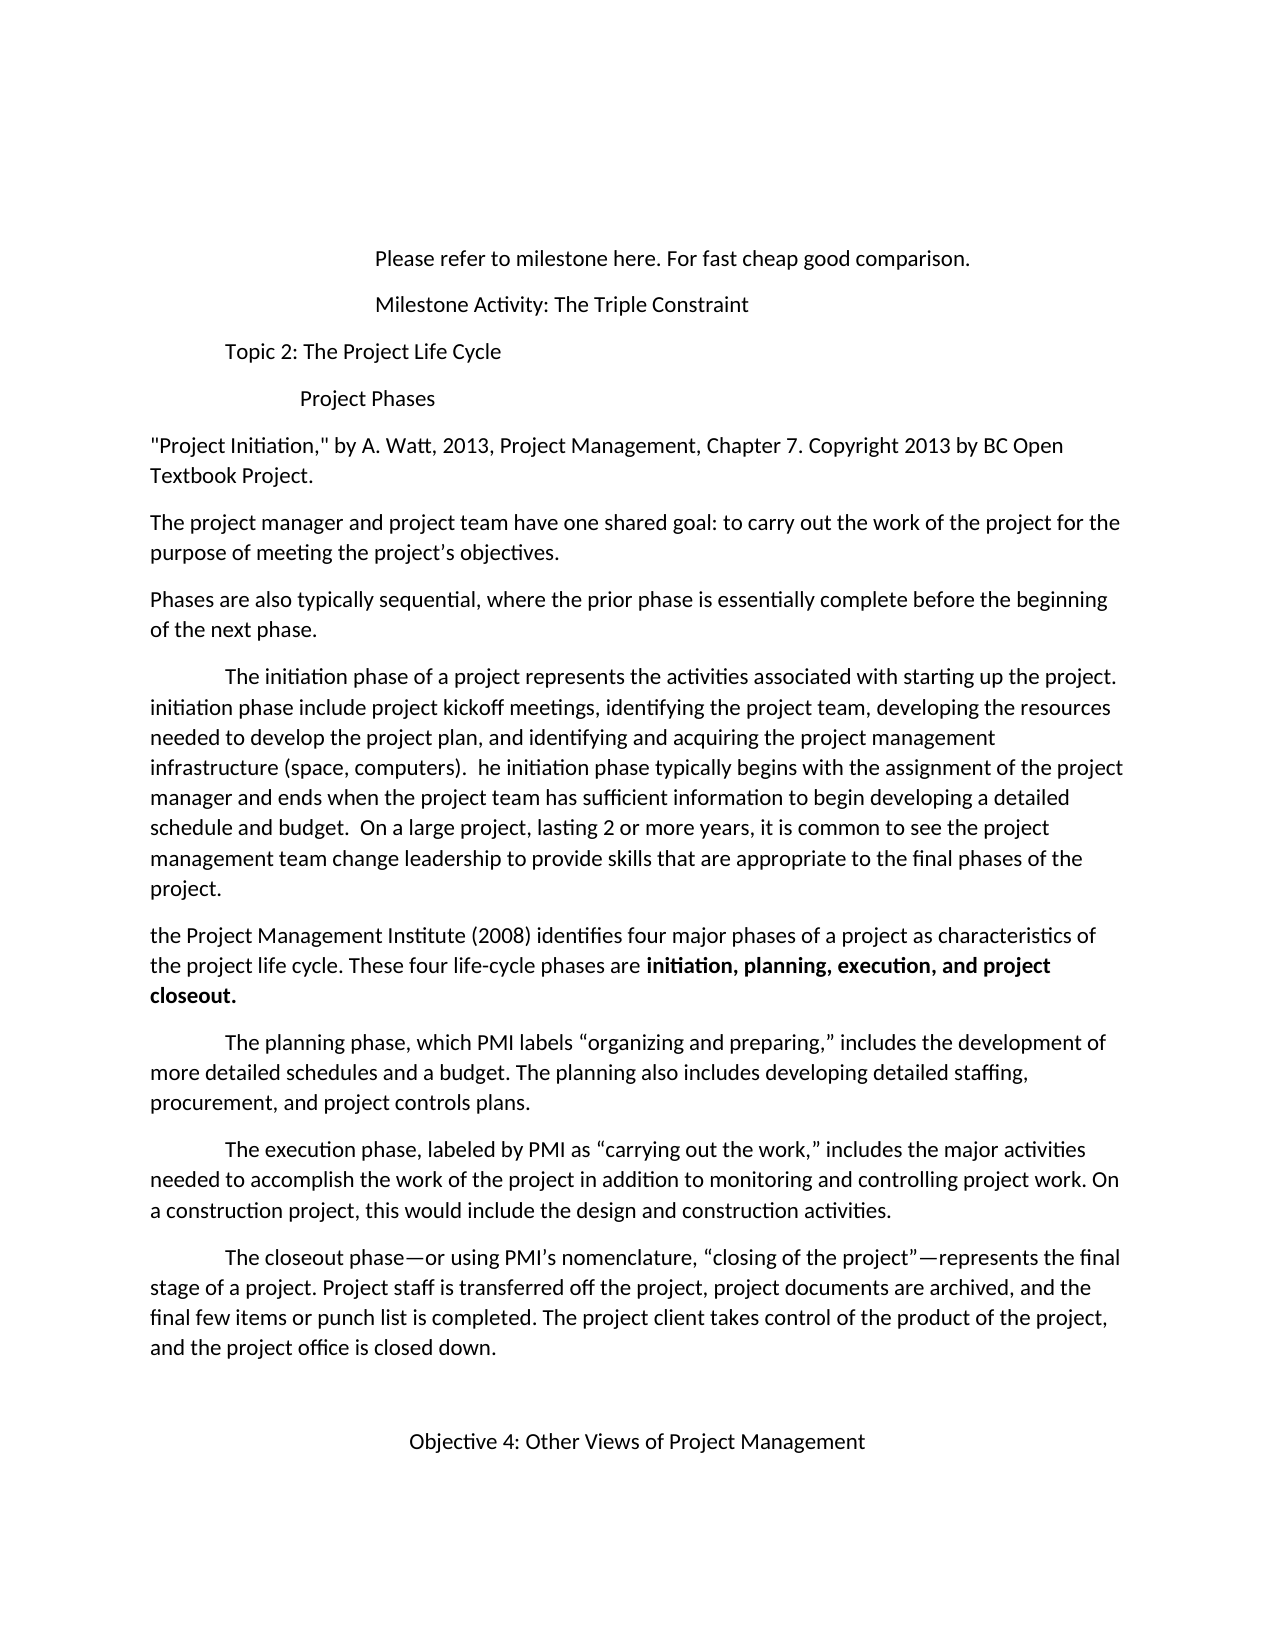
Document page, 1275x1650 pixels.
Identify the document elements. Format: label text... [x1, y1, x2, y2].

text The closeout phase—or using PMI’s nomenclature, “closing of the project”—represents the final stage of a project. Project staff is transferred off the project, project documents are archived, and the final few items or punch list is completed. The project client takes control of the product of the project, and the project office is closed down. [150, 1243, 1125, 1361]
text Please refer to milestone here. For fast cheap good comparison. [300, 244, 1125, 272]
text The planning phase, which PMI labels “organizing and preparing,” includes the development of more detailed schedules and a budget. The planning also includes developing detailed staffing, procurement, and project controls plans. [150, 1028, 1125, 1117]
text The execution phase, labeled by PMI as “carrying out the work,” includes the major activities needed to accomplish the work of the project in addition to monitoring and controlling project work. On a construction project, this would include the design and construction activities. [150, 1135, 1125, 1224]
text Milestone Activity: The Triple Constraint [150, 291, 1125, 319]
text the Project Management Institute (2008) identifies four major phases of a project as characteristics of the project life cycle. These four life-cycle phases are initiation, planning, execution, and project closeout. [150, 921, 1125, 1009]
text Objective 4: Other Views of Project Management [150, 1427, 1125, 1455]
text The initiation phase of a project represents the activities associated with starting up the project. initiation phase include project kickoff meetings, identifying the project team, developing the resources needed to develop the project plan, and identifying and acquiring the project management infrastructure (space, computers). he initiation phase typically begins with the assignment of the project manager and ends when the project team has sufficient information to begin developing a detailed schedule and budget. On a large project, lasting 2 or more years, it is common to see the project management team change leadership to provide skills that are appropriate to the final phases of the project. [150, 662, 1125, 902]
text Phases are also typically sequential, where the prior phase is essentially complete before the beginning of the next phase. [150, 585, 1125, 644]
text The project manager and project team have one shared goal: to carry out the work of the project for the purpose of meeting the project’s objectives. [150, 508, 1125, 567]
text Topic 2: The Project Life Cycle [150, 337, 1125, 366]
text Project Phases [150, 384, 1125, 412]
text "Project Initiation," by A. Watt, 2013, Project Management, Chapter 7. Copyright 2013 by BC Open Textbook Project. [150, 431, 1125, 489]
